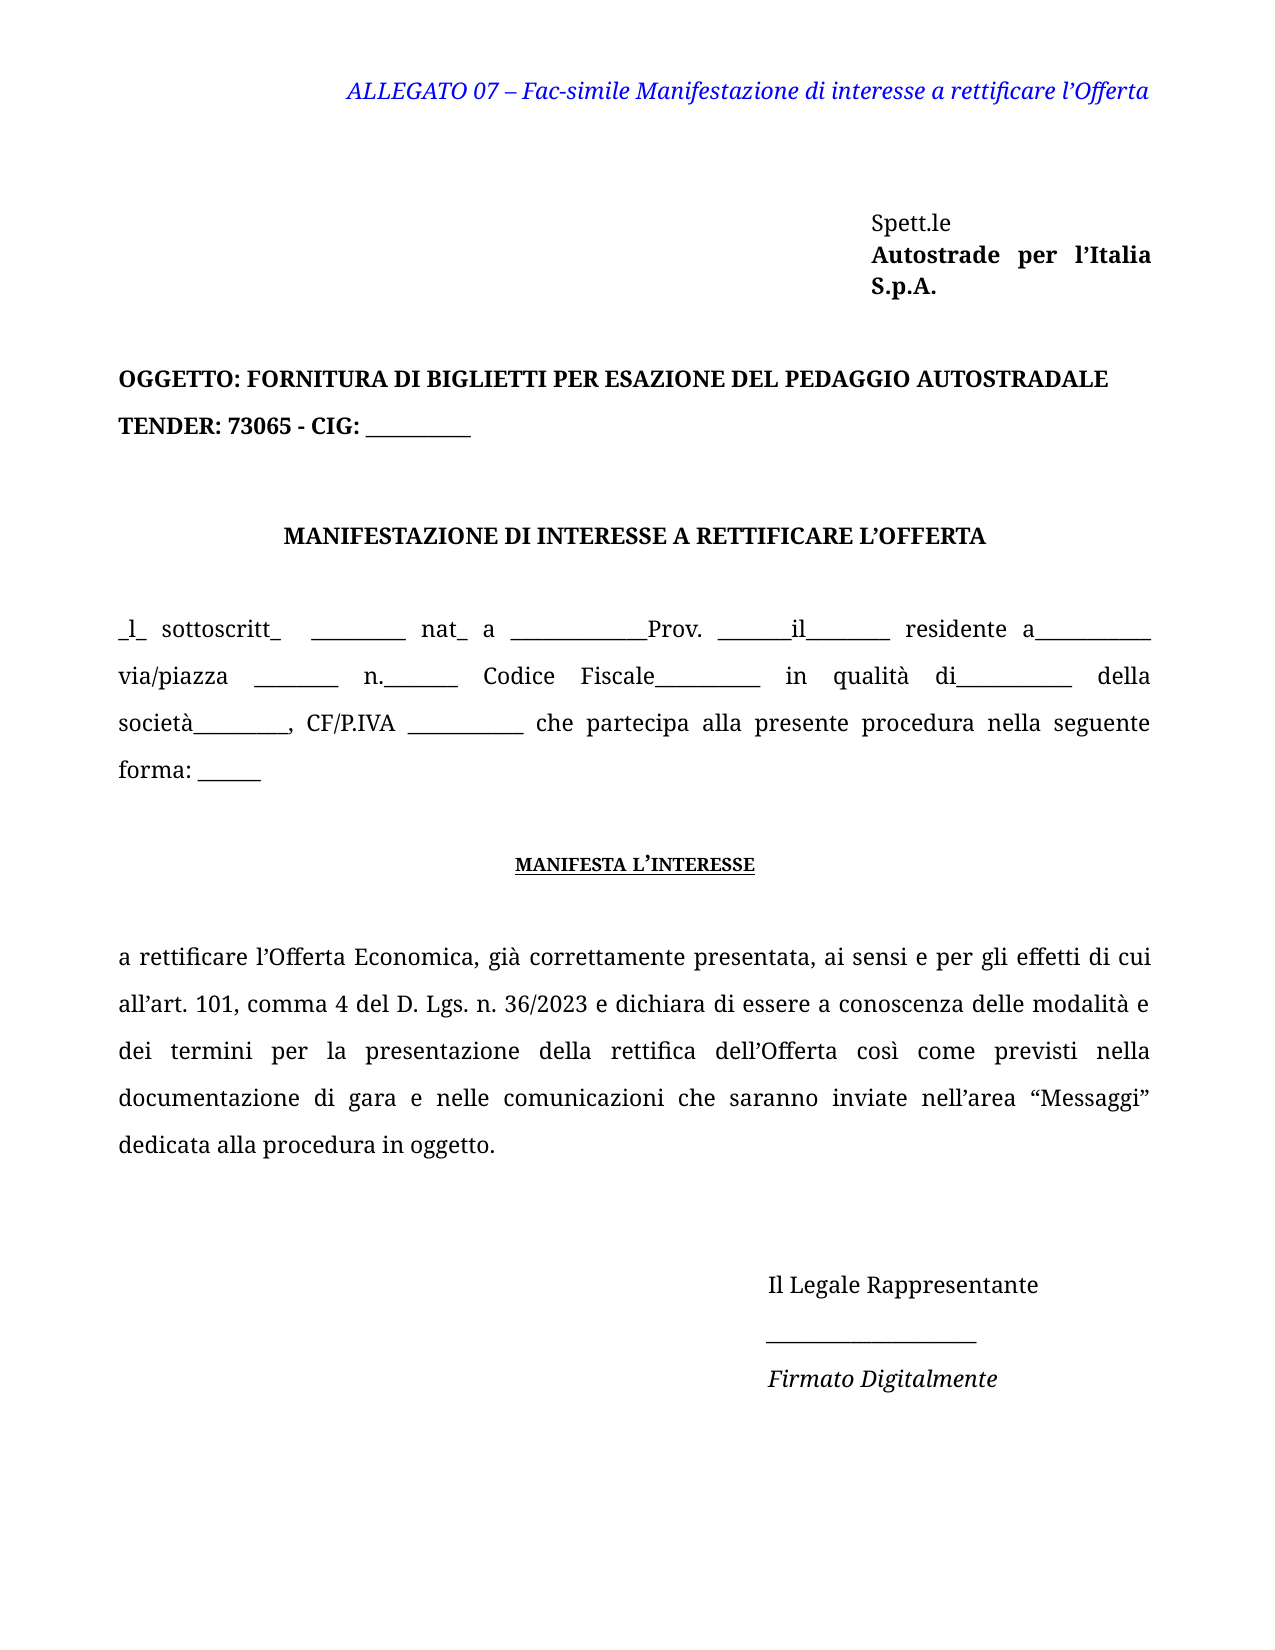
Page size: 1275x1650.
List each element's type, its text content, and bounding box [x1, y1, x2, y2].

list ____________________ [768, 1316, 1152, 1347]
text Il Legale Rappresentante [768, 1269, 1152, 1301]
text Autostrade per l’Italia S.p.A. [871, 238, 1152, 301]
text Manifestazione di interesse a rettificare l’offerta [118, 519, 1152, 551]
list Firmato Digitalmente [768, 1363, 1152, 1394]
text Oggetto: Fornitura di BIGLIETTI PER ESAZIONE DEL PEDAGGIO AUTOSTRADALE [118, 363, 1152, 394]
text _l_ sottoscritt_ _________ nat_ a _____________Prov. _______il________ residente a___________ via/piazza ________ n._______ Codice Fiscale__________ in qualità di___________ della società_________, CF/P.IVA ___________ che partecipa alla presente procedura nella seguente forma: ______ [118, 613, 1152, 785]
text Spett.le [871, 207, 1152, 238]
text a rettificare l’Offerta Economica, già correttamente presentata, ai sensi e per gli effetti di cui all’art. 101, comma 4 del D. Lgs. n. 36/2023 e dichiara di essere a conoscenza delle modalità e dei termini per la presentazione della rettifica dell’Offerta così come previsti nella documentazione di gara e nelle comunicazioni che saranno inviate nell’area “Messaggi” dedicata alla procedura in oggetto. [118, 941, 1152, 1160]
text manifesta l’interesse [118, 847, 1152, 879]
text Tender: 73065 - cig: __________ [118, 410, 1152, 441]
